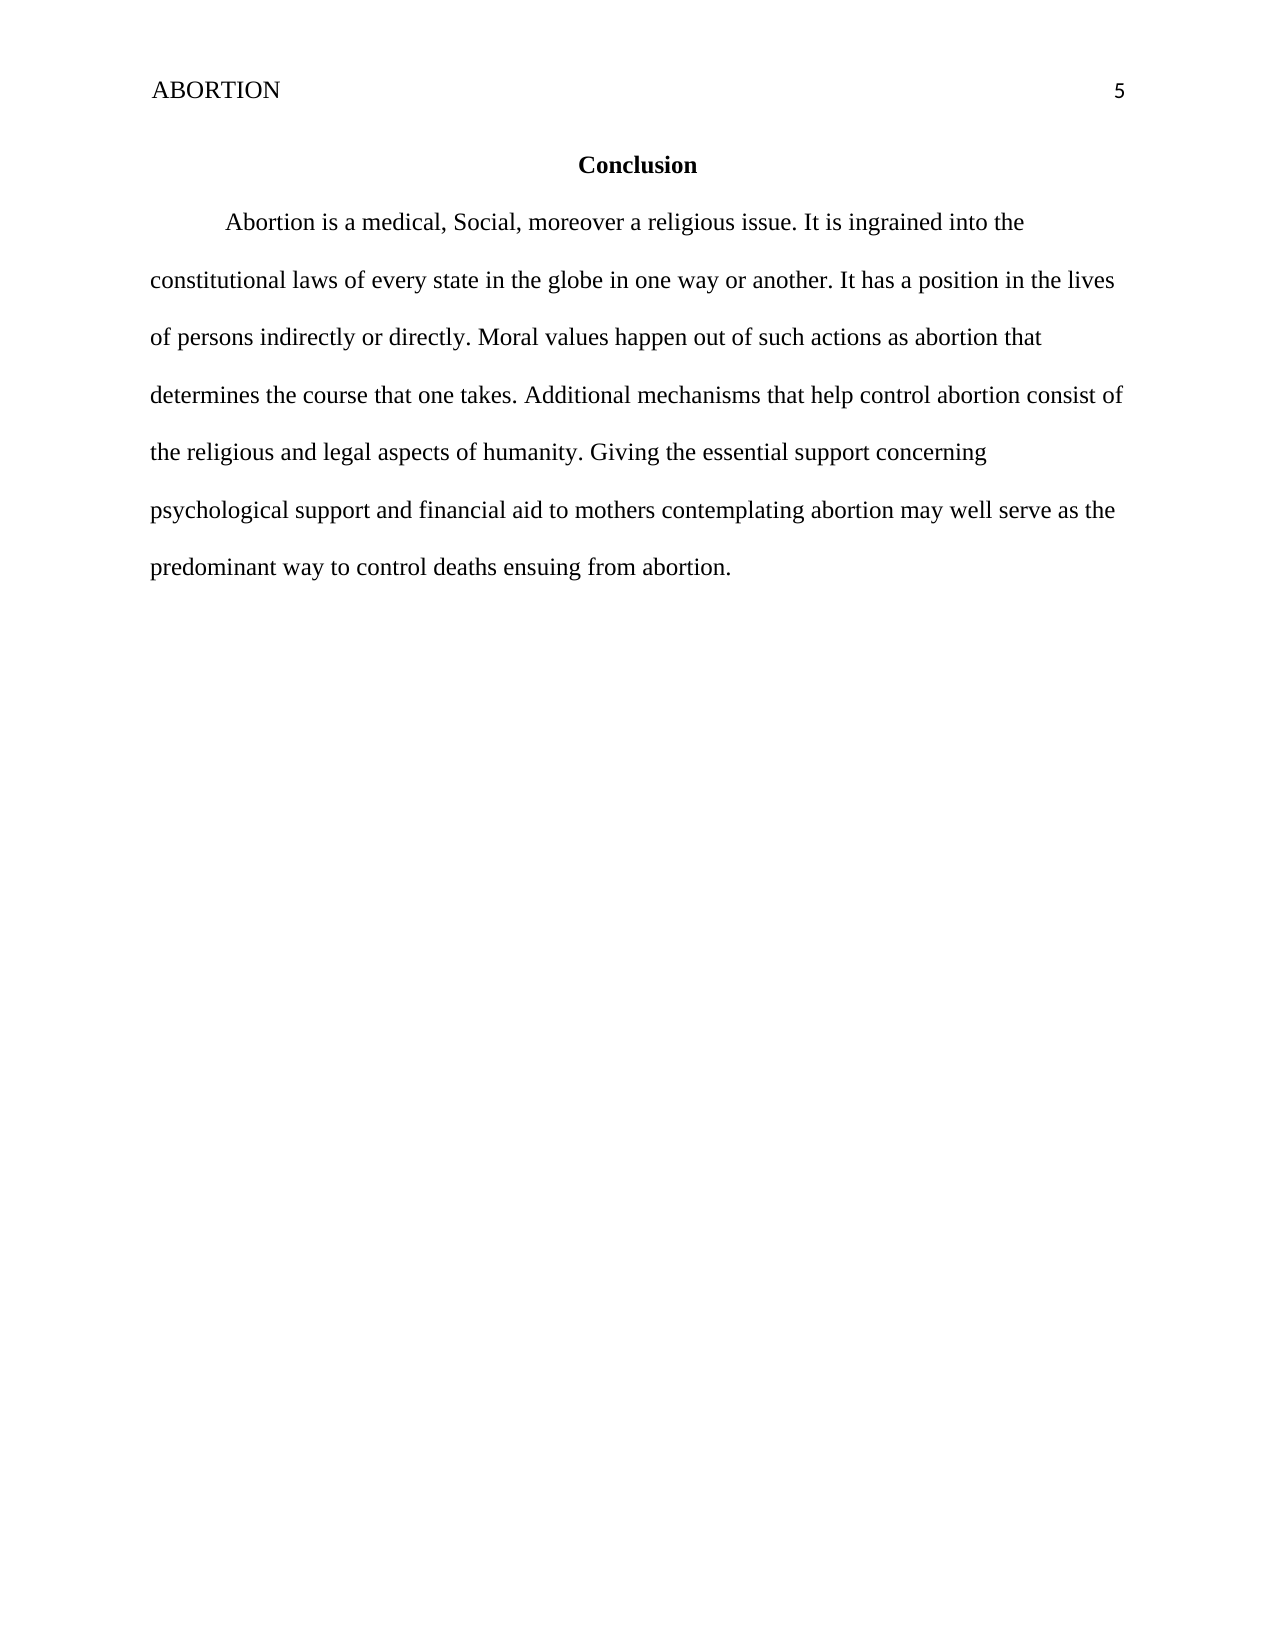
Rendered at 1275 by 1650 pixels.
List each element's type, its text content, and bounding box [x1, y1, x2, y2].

subtitle Conclusion [150, 150, 1125, 179]
text Abortion is a medical, Social, moreover a religious issue. It is ingrained into the constitutional laws of every state in the globe in one way or another. It has a position in the lives of persons indirectly or directly. Moral values happen out of such actions as abortion that determines the course that one takes. Additional mechanisms that help control abortion consist of the religious and legal aspects of humanity. Giving the essential support concerning psychological support and financial aid to mothers contemplating abortion may well serve as the predominant way to control deaths ensuing from abortion. [150, 207, 1125, 581]
